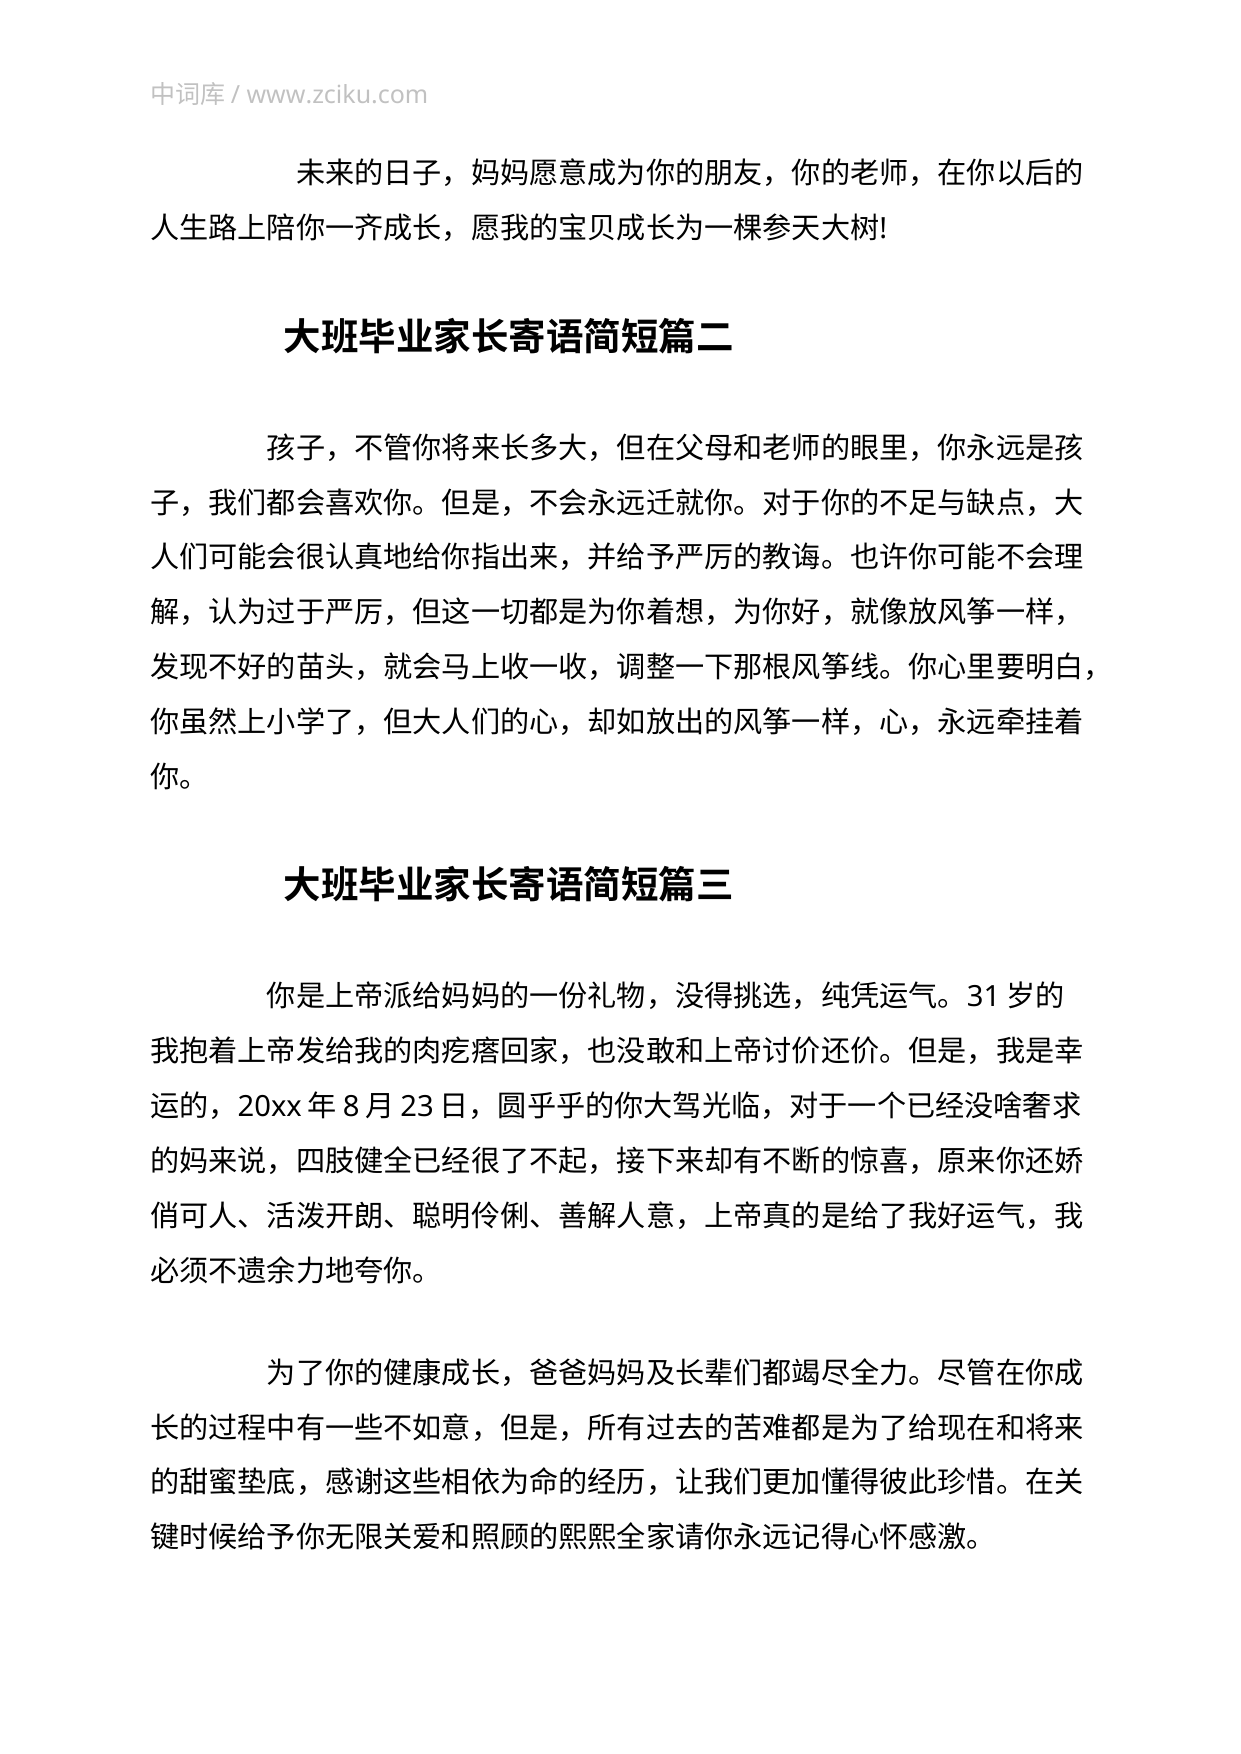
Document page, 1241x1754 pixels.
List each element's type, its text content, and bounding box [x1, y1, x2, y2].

text 大班毕业家长寄语简短篇三 [150, 855, 1090, 910]
text 孩子，不管你将来长多大，但在父母和老师的眼里，你永远是孩子，我们都会喜欢你。但是，不会永远迁就你。对于你的不足与缺点，大人们可能会很认真地给你指出来，并给予严厉的教诲。也许你可能不会理解，认为过于严厉，但这一切都是为你着想，为你好，就像放风筝一样，发现不好的苗头，就会马上收一收，调整一下那根风筝线。你心里要明白，你虽然上小学了，但大人们的心，却如放出的风筝一样，心，永远牵挂着你。 [150, 424, 1090, 796]
text 未来的日子，妈妈愿意成为你的朋友，你的老师，在你以后的人生路上陪你一齐成长，愿我的宝贝成长为一棵参天大树! [150, 150, 1090, 247]
text 你是上帝派给妈妈的一份礼物，没得挑选，纯凭运气。31岁的我抱着上帝发给我的肉疙瘩回家，也没敢和上帝讨价还价。但是，我是幸运的，20xx年8月23日，圆乎乎的你大驾光临，对于一个已经没啥奢求的妈来说，四肢健全已经很了不起，接下来却有不断的惊喜，原来你还娇俏可人、活泼开朗、聪明伶俐、善解人意，上帝真的是给了我好运气，我必须不遗余力地夸你。 [150, 973, 1090, 1290]
text 为了你的健康成长，爸爸妈妈及长辈们都竭尽全力。尽管在你成长的过程中有一些不如意，但是，所有过去的苦难都是为了给现在和将来的甜蜜垫底，感谢这些相依为命的经历，让我们更加懂得彼此珍惜。在关键时候给予你无限关爱和照顾的熙熙全家请你永远记得心怀感激。 [150, 1349, 1090, 1556]
text 大班毕业家长寄语简短篇二 [150, 307, 1090, 361]
